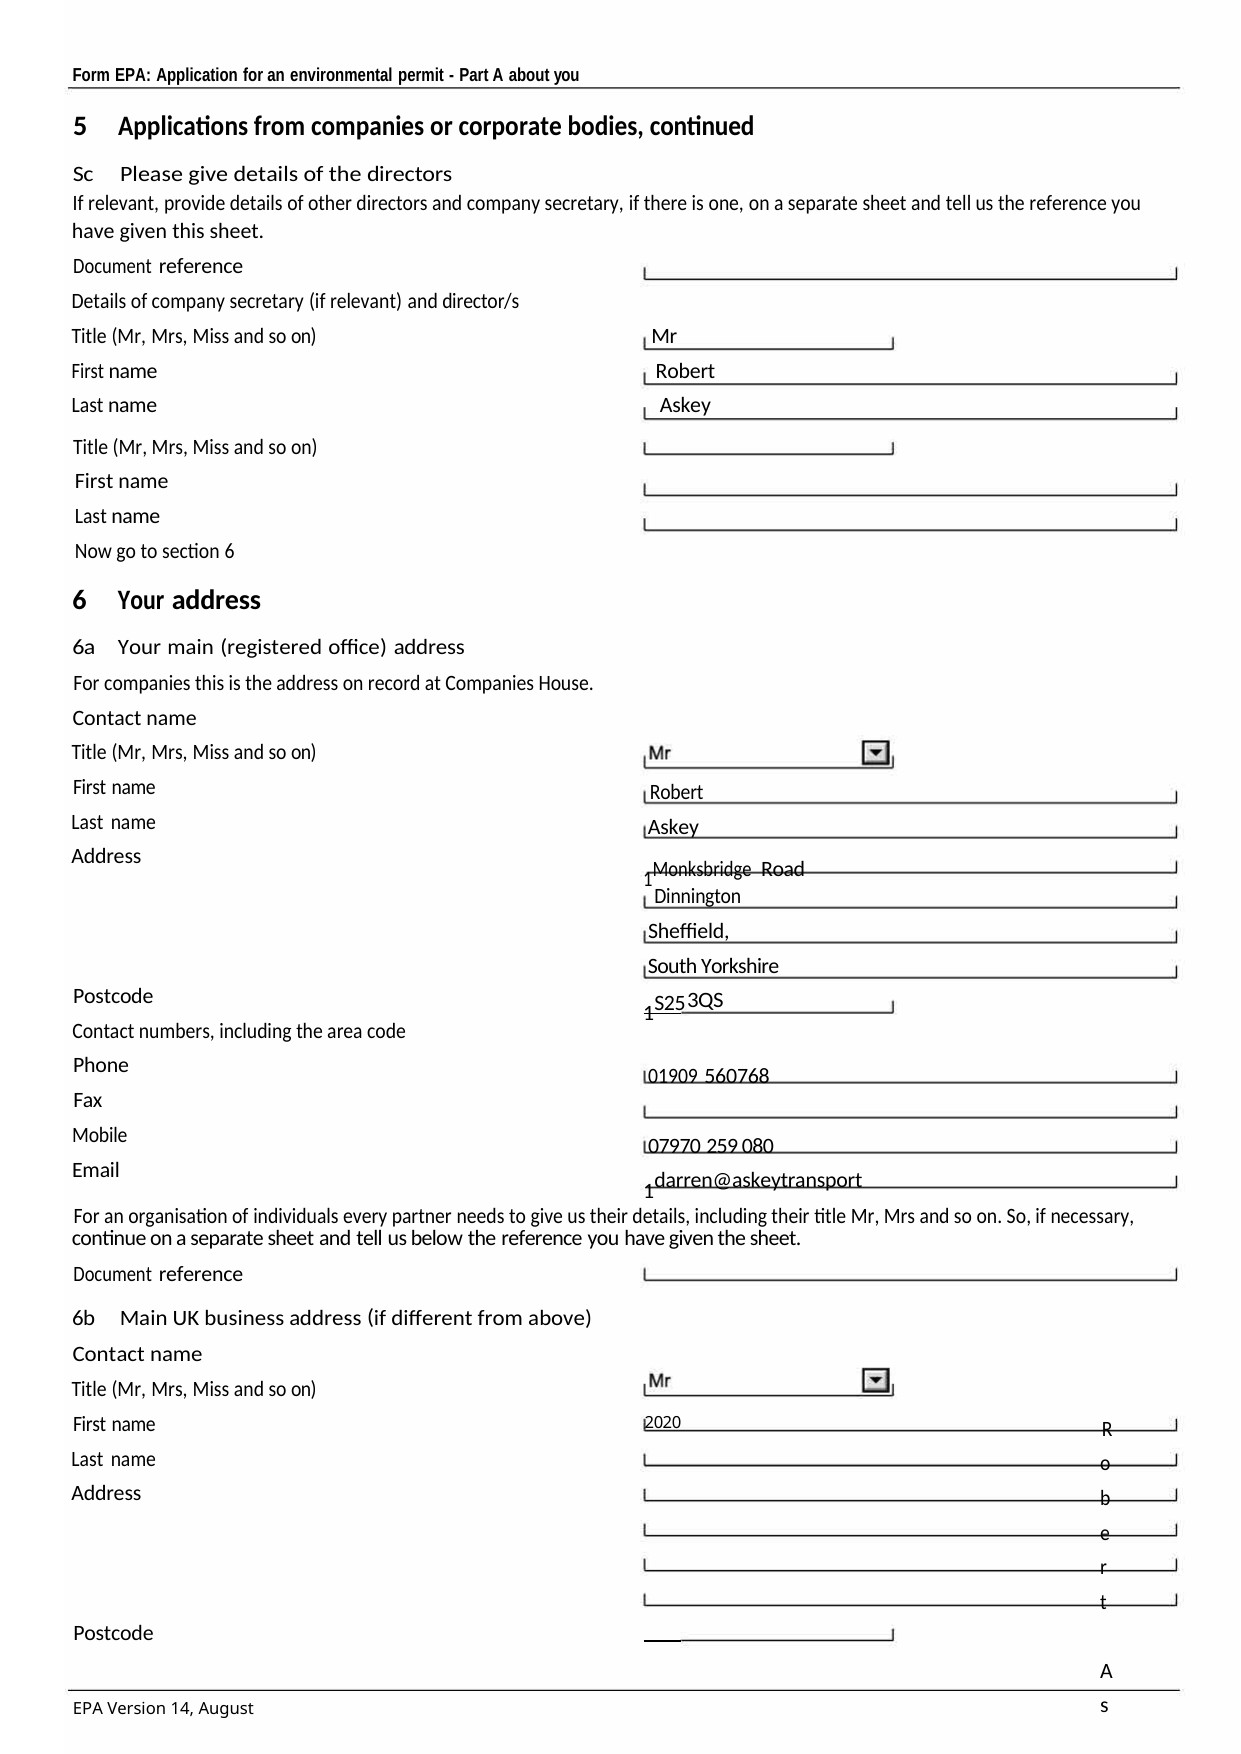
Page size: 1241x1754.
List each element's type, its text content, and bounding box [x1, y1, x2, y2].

text Title (Mr, Mrs, Miss and so on) First name [73, 433, 346, 494]
text Sc Please give details of the directors [73, 160, 1190, 186]
text Postcode [73, 982, 416, 1008]
text 07970 259 080 [648, 1132, 1190, 1159]
text Last name [74, 502, 1190, 529]
text Title (Mr, Mrs, Miss and so on) [71, 1376, 1190, 1402]
text For an organisation of individuals every partner needs to give us their details, including their title Mr, Mrs and so on. So, if necessary, continue on a separate sheet and tell us below the reference you have given the sheet. [72, 1206, 1190, 1250]
text 1darren@askeytransport [643, 1167, 1190, 1203]
text First name Robert [71, 357, 1190, 383]
text For companies this is the address on record at Companies House. Contact name [72, 669, 604, 731]
text Title (Mr, Mrs, Miss and so on) [71, 739, 1190, 765]
text 6b Main UK business address (if different from above) Contact name [72, 1303, 604, 1367]
text 6a Your main (registered office) address [72, 633, 1190, 660]
text Last name Askey [71, 392, 1190, 418]
text Now go to section 6 [74, 537, 1190, 564]
text Details of company secretary (if relevant) and director/s [71, 287, 1190, 314]
text First name Last name Address [71, 773, 156, 869]
text First name Last name Address [71, 1410, 156, 1506]
text 1Monksbridge Road [643, 849, 1190, 883]
text Dinnington Sheffield, [648, 883, 744, 944]
text EPA Version 14, August 2020 [73, 1697, 289, 1719]
picture [64, 0, 1241, 1754]
text Document reference [73, 1260, 1190, 1286]
text 01909 560768 [648, 1062, 1190, 1088]
text Postcode [73, 1619, 289, 1645]
subtitle Your address [72, 582, 1190, 617]
text Robert Askey [648, 778, 705, 840]
text Document reference [73, 252, 1190, 279]
text South Yorkshire 1S25 [643, 952, 818, 1026]
text EPA Version 14, August 2020 [644, 1410, 789, 1433]
text Fax Mobile Email [72, 1087, 129, 1182]
text Form EPA: Application for an environmental permit - Part A about you [72, 64, 1190, 85]
text Contact numbers, including the area code Phone [72, 1017, 416, 1078]
subtitle Applications from companies or corporate bodies, continued [73, 108, 1190, 142]
text Title (Mr, Mrs, Miss and so on) Mr [71, 322, 1190, 349]
text If relevant, provide details of other directors and company secretary, if there is one, on a separate sheet and tell us the reference you have given this sheet. [72, 189, 1152, 244]
